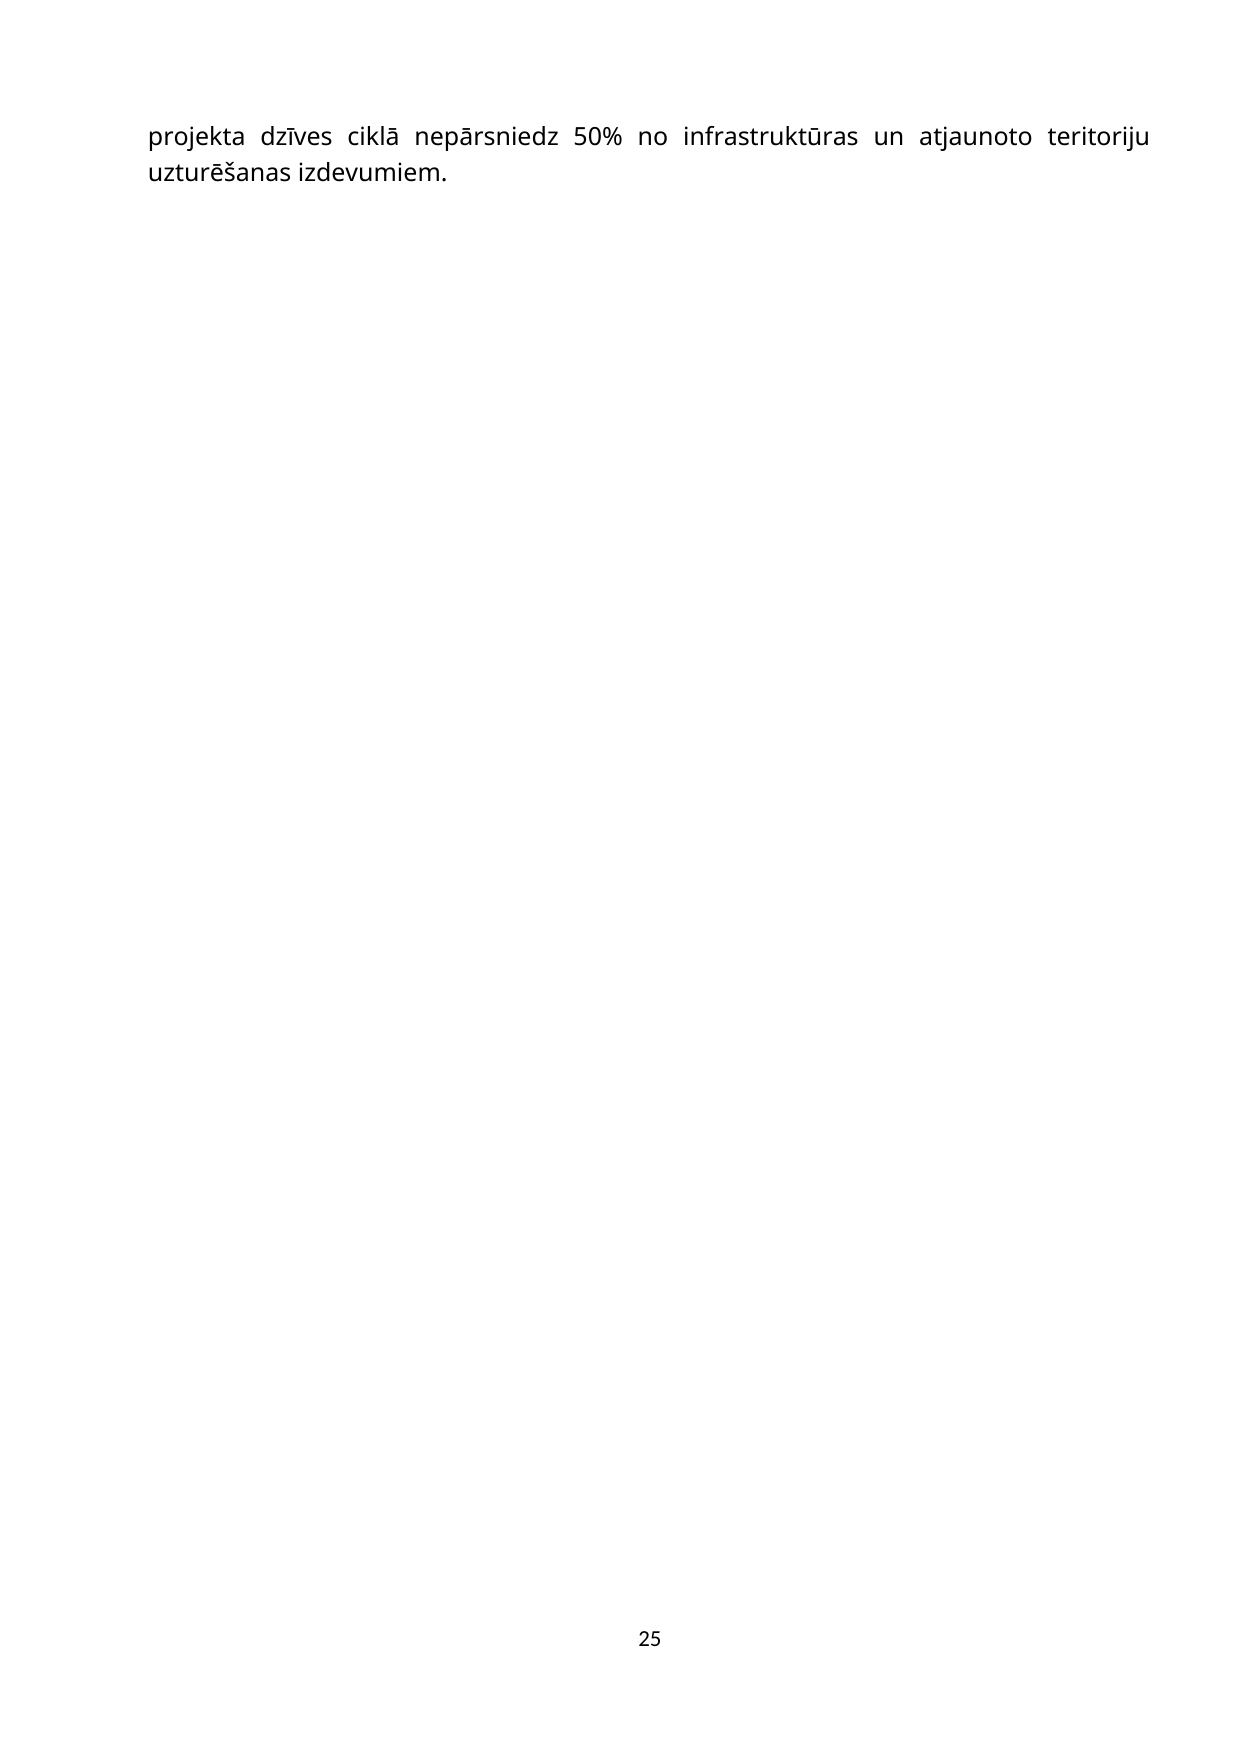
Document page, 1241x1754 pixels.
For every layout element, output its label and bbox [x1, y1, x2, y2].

text [148, 118, 1152, 189]
